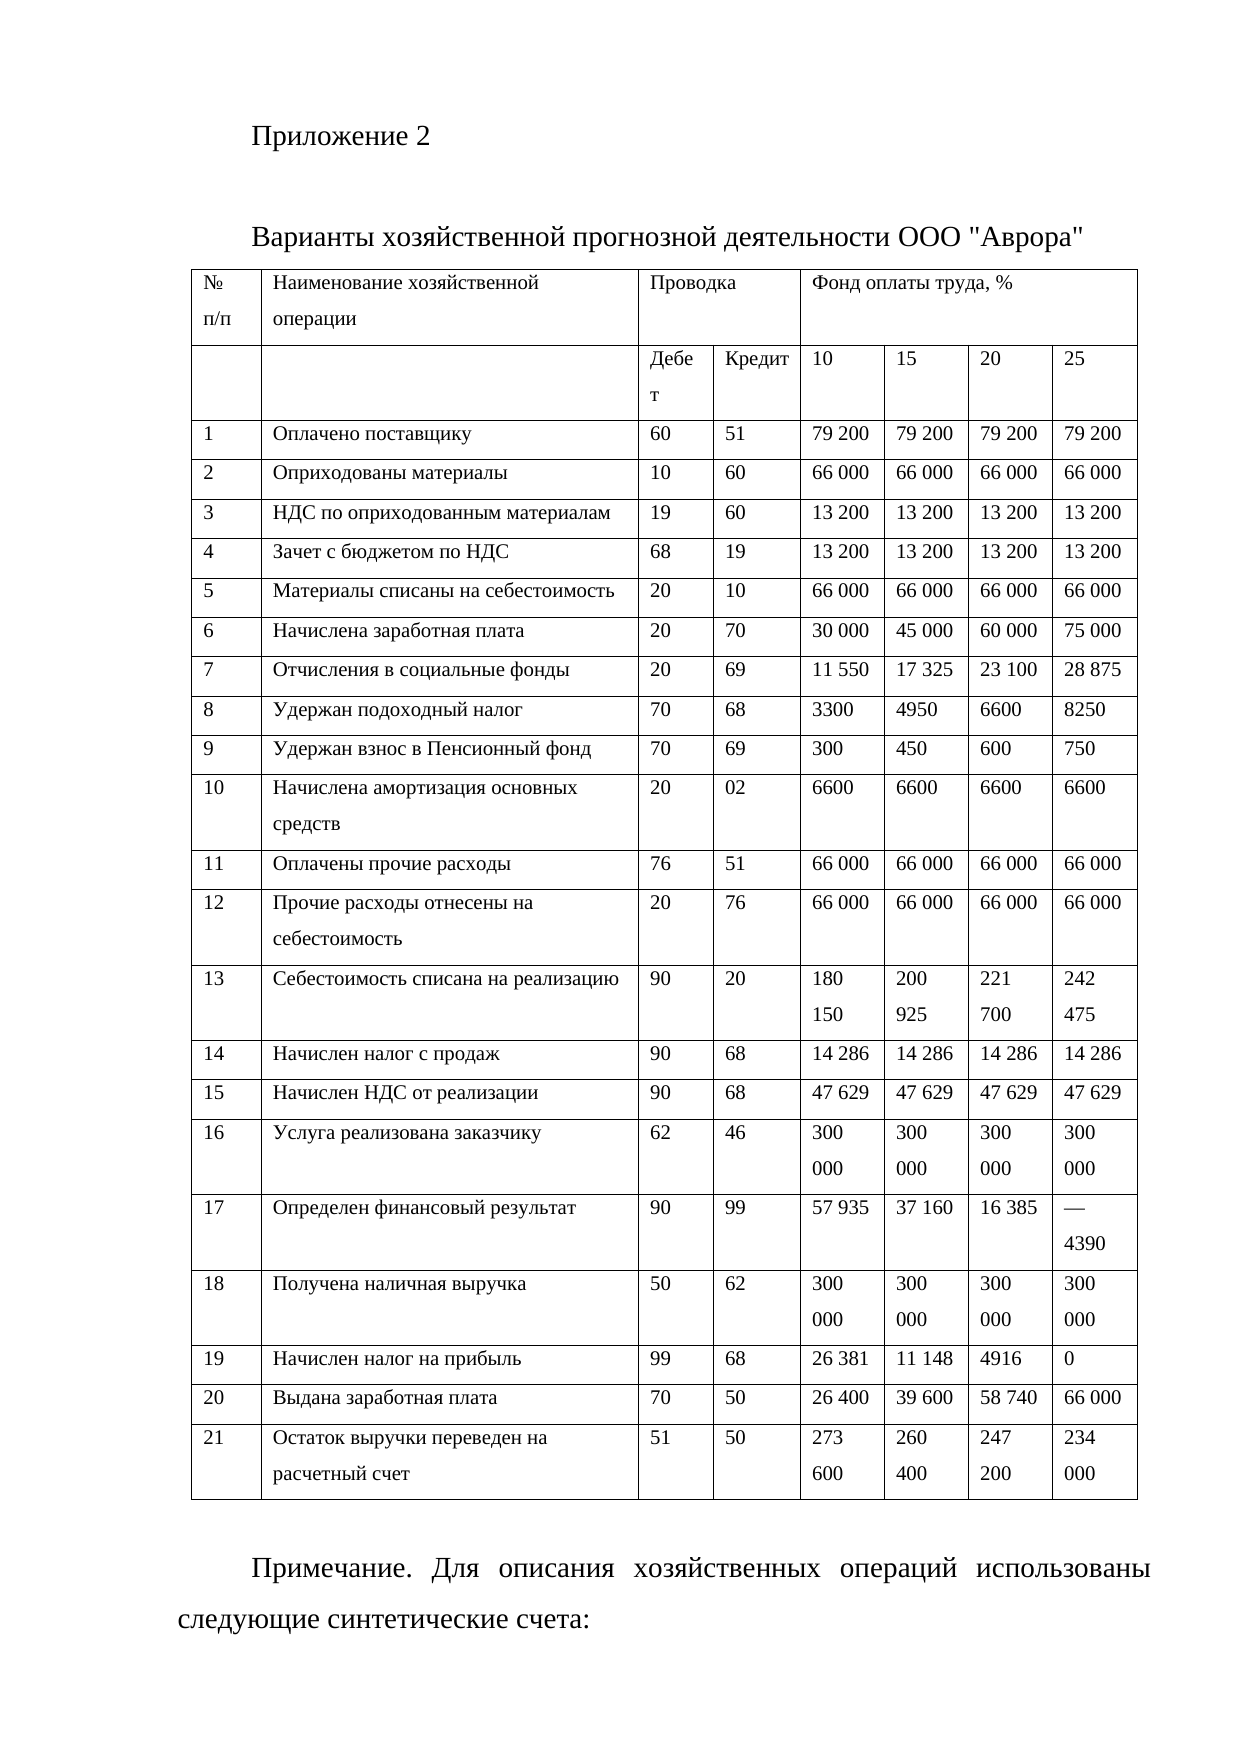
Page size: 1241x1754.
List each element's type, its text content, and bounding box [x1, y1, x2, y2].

table_cell 66 000 [885, 890, 968, 964]
table_cell 13 [192, 966, 261, 1040]
table_cell 20 [639, 579, 713, 617]
table_cell Дебет [639, 346, 713, 420]
table_cell 180 150 [801, 966, 884, 1040]
table_cell Материалы списаны на себестоимость [262, 579, 638, 617]
table_cell 90 [639, 1080, 713, 1119]
table_cell Прочие расходы отнесены на себестоимость [262, 890, 638, 964]
table_cell 66 000 [969, 851, 1052, 889]
table_cell Выдана заработная плата [262, 1385, 638, 1424]
table_cell 66 000 [969, 890, 1052, 964]
table_cell 79 200 [885, 421, 968, 459]
table_cell 6600 [969, 775, 1052, 850]
table_cell 13 200 [969, 539, 1052, 577]
table_cell 6 [192, 618, 261, 656]
table_cell 13 200 [801, 539, 884, 577]
table_cell 66 000 [1053, 579, 1137, 617]
table_cell 13 200 [885, 500, 968, 538]
table_cell 60 [714, 460, 800, 499]
table_cell 28 875 [1053, 657, 1137, 696]
table_cell 51 [714, 851, 800, 889]
table_cell 19 [714, 539, 800, 577]
table_cell 47 629 [969, 1080, 1052, 1119]
table_cell Определен финансовый результат [262, 1195, 638, 1269]
table_cell 16 385 [969, 1195, 1052, 1269]
table_cell 62 [639, 1120, 713, 1194]
table_cell 260 400 [885, 1425, 968, 1499]
table_cell 69 [714, 657, 800, 696]
table_cell Услуга реализована заказчику [262, 1120, 638, 1194]
table_cell 90 [639, 1195, 713, 1269]
table_cell 47 629 [885, 1080, 968, 1119]
table_cell 25 [1053, 346, 1137, 420]
table_cell 50 [714, 1385, 800, 1424]
table_cell 600 [969, 736, 1052, 774]
text Варианты хозяйственной прогнозной деятельности ООО "Аврора" [177, 219, 1152, 252]
table_cell 68 [714, 1346, 800, 1384]
table_cell 66 000 [801, 890, 884, 964]
table_cell 16 [192, 1120, 261, 1194]
table_cell 45 000 [885, 618, 968, 656]
table_cell 17 325 [885, 657, 968, 696]
table_cell 4916 [969, 1346, 1052, 1384]
table_cell 50 [639, 1271, 713, 1345]
table_header Фонд оплаты труда, % [801, 270, 1137, 344]
table_cell 90 [639, 1041, 713, 1079]
table_cell [192, 346, 261, 420]
table_cell 300 000 [801, 1120, 884, 1194]
table_cell 0 [1053, 1346, 1137, 1384]
table_cell 68 [714, 1080, 800, 1119]
table_cell Начислена амортизация основных средств [262, 775, 638, 850]
table_cell 57 935 [801, 1195, 884, 1269]
table_cell 15 [192, 1080, 261, 1119]
table_cell 6600 [969, 697, 1052, 735]
table_cell 37 160 [885, 1195, 968, 1269]
table_cell 6600 [885, 775, 968, 850]
table_cell 14 286 [801, 1041, 884, 1079]
table_cell 300 000 [1053, 1120, 1137, 1194]
table_cell 58 740 [969, 1385, 1052, 1424]
table_cell —4390 [1053, 1195, 1137, 1269]
table_cell 69 [714, 736, 800, 774]
table_cell 750 [1053, 736, 1137, 774]
table_cell 300 000 [801, 1271, 884, 1345]
table_cell 51 [639, 1425, 713, 1499]
table_cell 10 [192, 775, 261, 850]
table_cell 2 [192, 460, 261, 499]
table_cell Начислен налог на прибыль [262, 1346, 638, 1384]
table_cell 99 [639, 1346, 713, 1384]
table_cell 8 [192, 697, 261, 735]
table_cell Себестоимость списана на реализацию [262, 966, 638, 1040]
table_cell 79 200 [801, 421, 884, 459]
table_cell 21 [192, 1425, 261, 1499]
table_cell 10 [714, 579, 800, 617]
table_cell 300 [801, 736, 884, 774]
table_cell 79 200 [1053, 421, 1137, 459]
table_cell 3 [192, 500, 261, 538]
table_cell 50 [714, 1425, 800, 1499]
table_cell 20 [639, 618, 713, 656]
table_cell Начислен налог с продаж [262, 1041, 638, 1079]
table_cell 70 [714, 618, 800, 656]
table_cell 8250 [1053, 697, 1137, 735]
table_cell 70 [639, 697, 713, 735]
table_cell 47 629 [801, 1080, 884, 1119]
table_cell 51 [714, 421, 800, 459]
table_cell 11 [192, 851, 261, 889]
table_cell 47 629 [1053, 1080, 1137, 1119]
table_cell 46 [714, 1120, 800, 1194]
table_cell 200 925 [885, 966, 968, 1040]
table_cell 6600 [801, 775, 884, 850]
table_cell 60 000 [969, 618, 1052, 656]
table_cell 68 [639, 539, 713, 577]
table_cell 6600 [1053, 775, 1137, 850]
table_cell 3300 [801, 697, 884, 735]
table_cell 76 [639, 851, 713, 889]
table_cell 13 200 [969, 500, 1052, 538]
table_cell 66 000 [1053, 1385, 1137, 1424]
table_cell 62 [714, 1271, 800, 1345]
table_cell Начислен НДС от реализации [262, 1080, 638, 1119]
table_cell Оплачены прочие расходы [262, 851, 638, 889]
table_cell 17 [192, 1195, 261, 1269]
table_cell 60 [639, 421, 713, 459]
table_cell 1 [192, 421, 261, 459]
table_cell 30 000 [801, 618, 884, 656]
table_cell 11 550 [801, 657, 884, 696]
table_cell 60 [714, 500, 800, 538]
table_cell 14 286 [885, 1041, 968, 1079]
table_header Наименование хозяйственной операции [262, 270, 638, 344]
table_cell 4950 [885, 697, 968, 735]
table_cell 20 [714, 966, 800, 1040]
table_cell Отчисления в социальные фонды [262, 657, 638, 696]
table_cell 14 286 [1053, 1041, 1137, 1079]
table_cell 10 [801, 346, 884, 420]
table_cell 39 600 [885, 1385, 968, 1424]
table_cell 20 [639, 890, 713, 964]
table_cell Начислена заработная плата [262, 618, 638, 656]
table_cell 68 [714, 697, 800, 735]
table_cell 66 000 [1053, 890, 1137, 964]
table_cell Оприходованы материалы [262, 460, 638, 499]
table_cell Остаток выручки переведен на расчетный счет [262, 1425, 638, 1499]
table_cell 66 000 [801, 579, 884, 617]
table_cell 11 148 [885, 1346, 968, 1384]
table_cell 13 200 [801, 500, 884, 538]
table_cell 14 [192, 1041, 261, 1079]
table_cell 19 [639, 500, 713, 538]
table_cell 90 [639, 966, 713, 1040]
table_cell 4 [192, 539, 261, 577]
table_cell 20 [192, 1385, 261, 1424]
table_header Проводка [639, 270, 800, 344]
table_cell 66 000 [1053, 460, 1137, 499]
table_cell 9 [192, 736, 261, 774]
table_cell 66 000 [801, 460, 884, 499]
table_cell 66 000 [801, 851, 884, 889]
table_cell НДС по оприходованным материалам [262, 500, 638, 538]
table_cell 02 [714, 775, 800, 850]
table_cell 12 [192, 890, 261, 964]
table_cell 234 000 [1053, 1425, 1137, 1499]
table_cell 66 000 [969, 579, 1052, 617]
table_cell 66 000 [885, 851, 968, 889]
table_cell 13 200 [1053, 539, 1137, 577]
table_cell 221 700 [969, 966, 1052, 1040]
table_cell Удержан взнос в Пенсионный фонд [262, 736, 638, 774]
table_cell 26 400 [801, 1385, 884, 1424]
table_cell 66 000 [885, 460, 968, 499]
table_cell 19 [192, 1346, 261, 1384]
table_cell 68 [714, 1041, 800, 1079]
table_cell 99 [714, 1195, 800, 1269]
table_cell Кредит [714, 346, 800, 420]
table_cell 66 000 [969, 460, 1052, 499]
table_cell 79 200 [969, 421, 1052, 459]
table_cell Оплачено поставщику [262, 421, 638, 459]
table_cell 26 381 [801, 1346, 884, 1384]
table_cell 66 000 [885, 579, 968, 617]
table_cell Удержан подоходный налог [262, 697, 638, 735]
table_cell 300 000 [885, 1271, 968, 1345]
table_cell 10 [639, 460, 713, 499]
table_cell 300 000 [969, 1120, 1052, 1194]
table_cell Получена наличная выручка [262, 1271, 638, 1345]
table_cell 13 200 [1053, 500, 1137, 538]
table_cell 273 600 [801, 1425, 884, 1499]
table_cell Зачет с бюджетом по НДС [262, 539, 638, 577]
text Примечание. Для описания хозяйственных операций использованы следующие синтетические счета: [177, 1550, 1152, 1634]
table_cell 5 [192, 579, 261, 617]
table_cell 7 [192, 657, 261, 696]
table_cell 450 [885, 736, 968, 774]
table_cell 13 200 [885, 539, 968, 577]
table_cell [262, 346, 638, 420]
table_cell 300 000 [1053, 1271, 1137, 1345]
table_cell 15 [885, 346, 968, 420]
text Приложение 2 [177, 118, 1152, 152]
table_cell 70 [639, 1385, 713, 1424]
table_cell 66 000 [1053, 851, 1137, 889]
table_cell 76 [714, 890, 800, 964]
table_cell 300 000 [969, 1271, 1052, 1345]
table_cell 242 475 [1053, 966, 1137, 1040]
table_cell 300 000 [885, 1120, 968, 1194]
table_cell 70 [639, 736, 713, 774]
table_cell 14 286 [969, 1041, 1052, 1079]
table_cell 23 100 [969, 657, 1052, 696]
table_cell 20 [639, 775, 713, 850]
table_cell 247 200 [969, 1425, 1052, 1499]
table_cell 18 [192, 1271, 261, 1345]
table_cell 20 [639, 657, 713, 696]
table_header № п/п [192, 270, 261, 344]
table_cell 20 [969, 346, 1052, 420]
table_cell 75 000 [1053, 618, 1137, 656]
